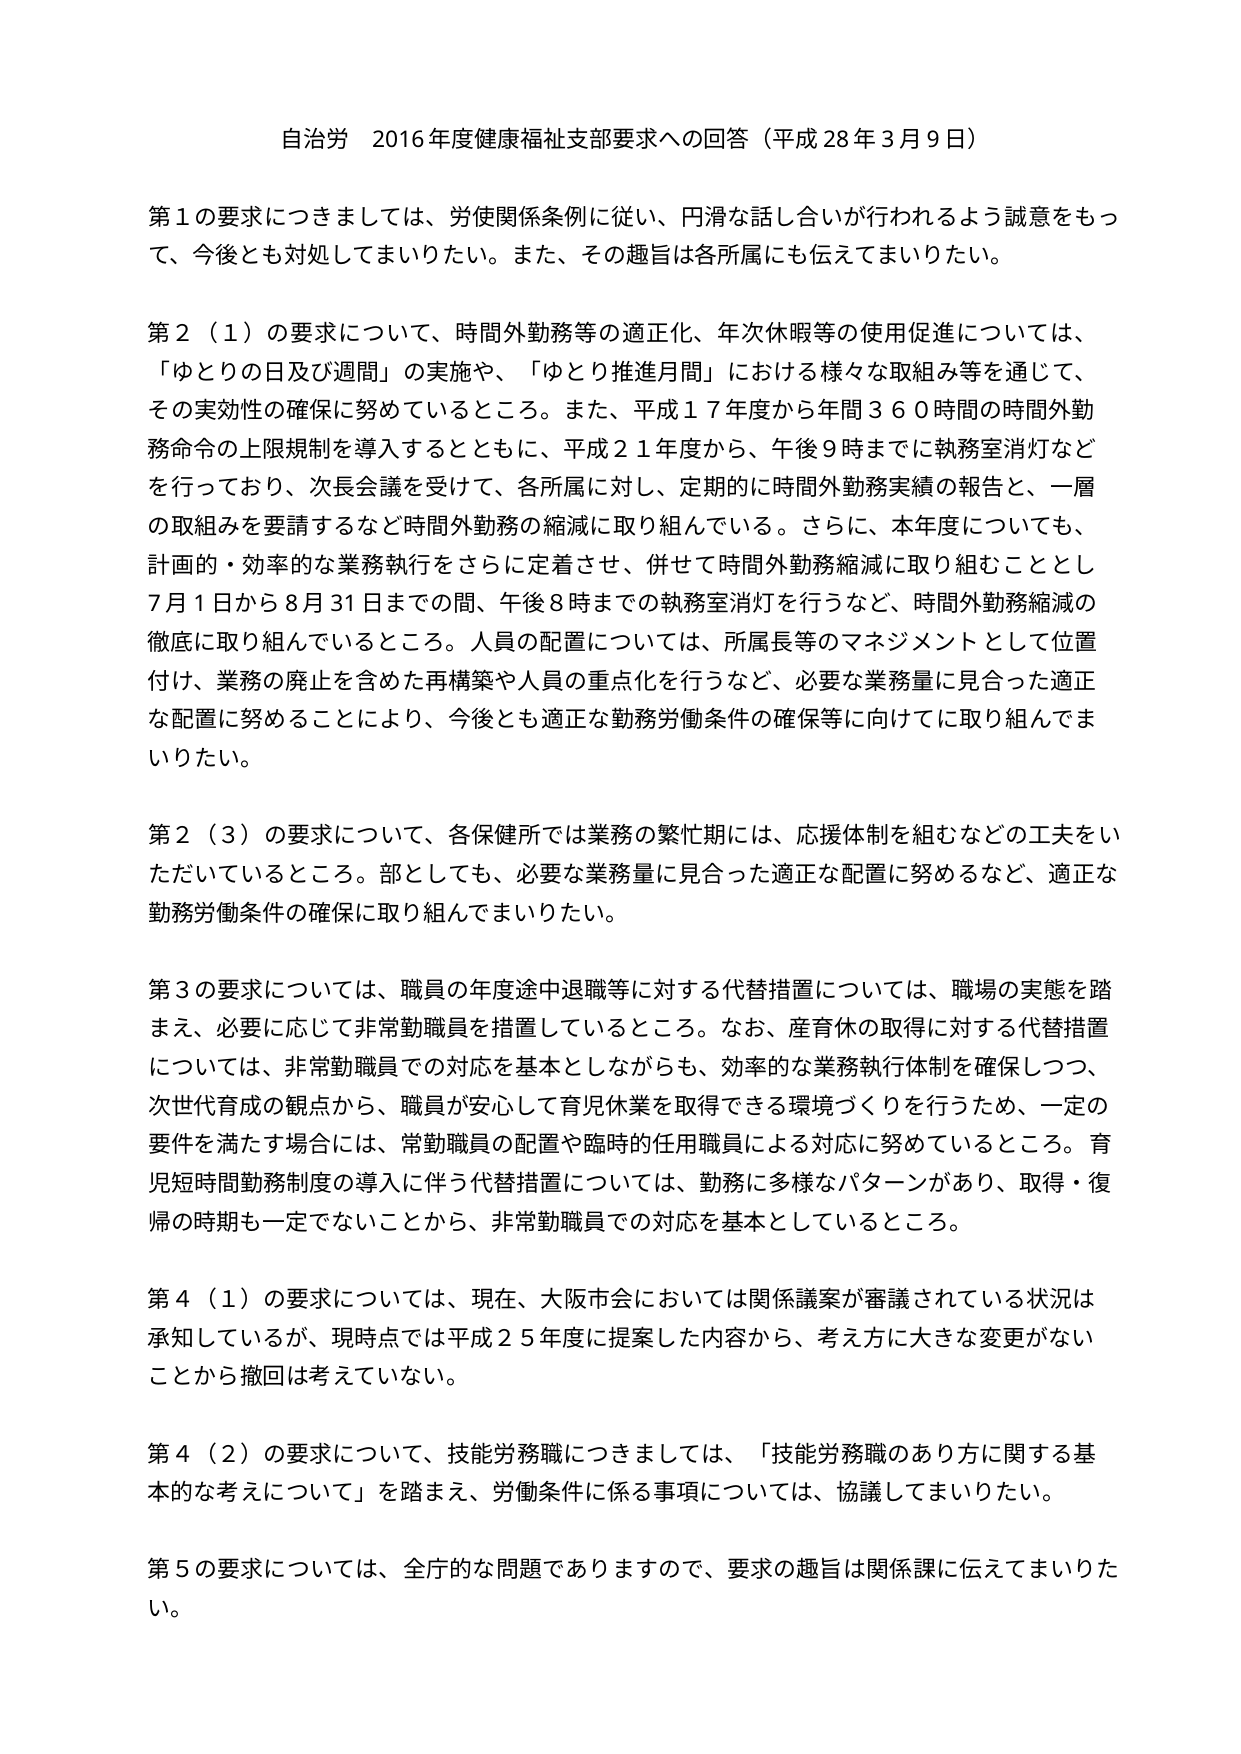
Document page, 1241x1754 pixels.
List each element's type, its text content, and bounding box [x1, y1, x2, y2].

text 第３の要求については、職員の年度途中退職等に対する代替措置については、職場の実態を踏まえ、必要に応じて非常勤職員を措置しているところ。なお、産育休の取得に対する代替措置については、非常勤職員での対応を基本としながらも、効率的な業務執行体制を確保しつつ、次世代育成の観点から、職員が安心して育児休業を取得できる環境づくりを行うため、一定の要件を満たす場合には、常勤職員の配置や臨時的任用職員による対応に努めているところ。育児短時間勤務制度の導入に伴う代替措置については、勤務に多様なパターンがあり、取得・復帰の時期も一定でないことから、非常勤職員での対応を基本としているところ。 [148, 969, 1112, 1239]
text 第２（１）の要求について、時間外勤務等の適正化、年次休暇等の使用促進については、「ゆとりの日及び週間」の実施や、「ゆとり推進月間」における様々な取組み等を通じて、その実効性の確保に努めているところ。また、平成１７年度から年間３６０時間の時間外勤務命令の上限規制を導入するとともに、平成２１年度から、午後９時までに執務室消灯などを行っており、次長会議を受けて、各所属に対し、定期的に時間外勤務実績の報告と、一層の取組みを要請するなど時間外勤務の縮減に取り組んでいる。さらに、本年度についても、計画的・効率的な業務執行をさらに定着させ、併せて時間外勤務縮減に取り組むこととし、7月1日から8月31日までの間、午後８時までの執務室消灯を行うなど、時間外勤務縮減の徹底に取り組んでいるところ。人員の配置については、所属長等のマネジメントとして位置付け、業務の廃止を含めた再構築や人員の重点化を行うなど、必要な業務量に見合った適正な配置に努めることにより、今後とも適正な勤務労働条件の確保等に向けてに取り組んでまいりたい。 [148, 312, 1098, 776]
text 第２（３）の要求について、各保健所では業務の繁忙期には、応援体制を組むなどの工夫をいただいているところ。部としても、必要な業務量に見合った適正な配置に努めるなど、適正な勤務労働条件の確保に取り組んでまいりたい。 [148, 814, 1122, 930]
text 自治労 2016年度健康福祉支部要求への回答（平成28年3月9日） [148, 119, 1122, 157]
text 第５の要求については、全庁的な問題でありますので、要求の趣旨は関係課に伝えてまいりたい。 [148, 1549, 1122, 1626]
text 第４（２）の要求について、技能労務職につきましては、「技能労務職のあり方に関する基本的な考えについて」を踏まえ、労働条件に係る事項については、協議してまいりたい。 [148, 1433, 1098, 1510]
text 第１の要求につきましては、労使関係条例に従い、円滑な話し合いが行われるよう誠意をもって、今後とも対処してまいりたい。また、その趣旨は各所属にも伝えてまいりたい。 [148, 196, 1122, 273]
text 第４（１）の要求については、現在、大阪市会においては関係議案が審議されている状況は承知しているが、現時点では平成２５年度に提案した内容から、考え方に大きな変更がないことから撤回は考えていない。 [148, 1278, 1098, 1394]
